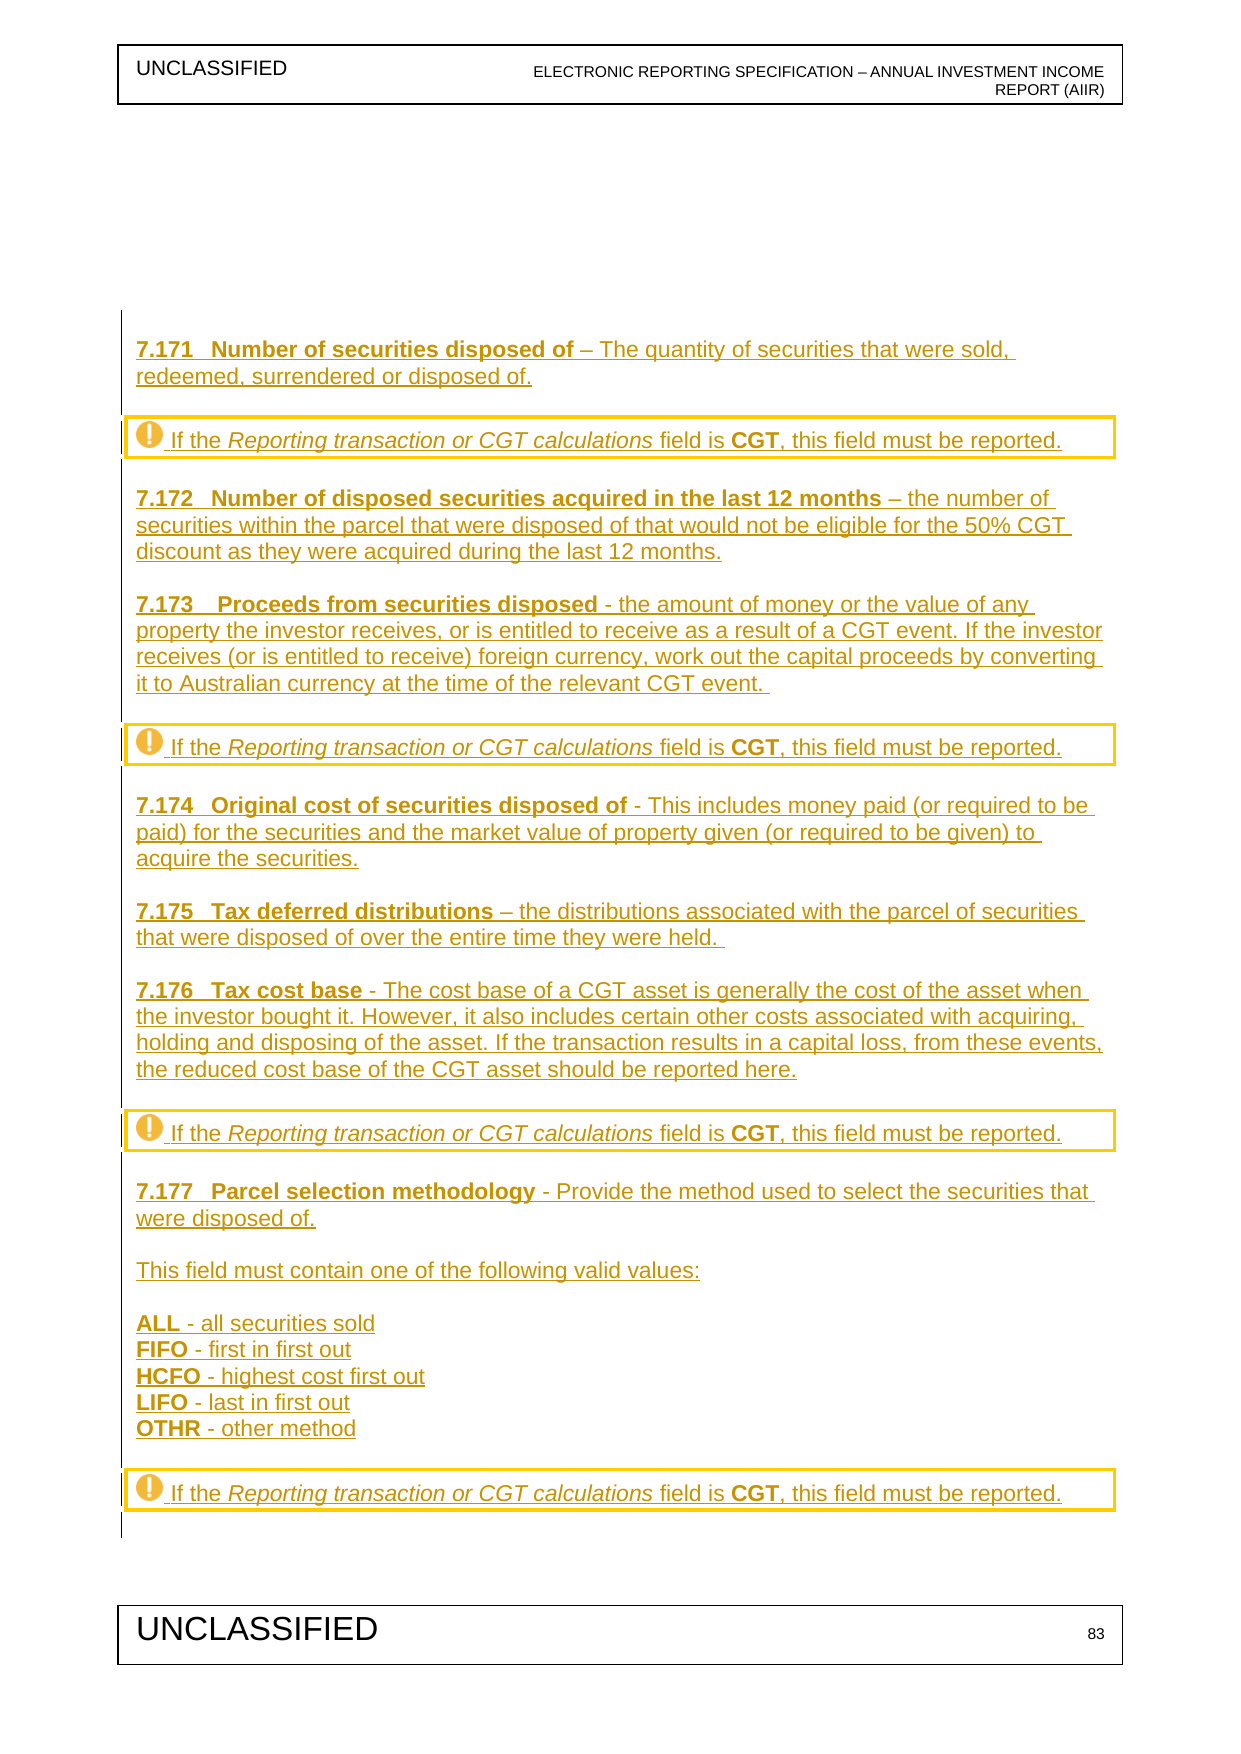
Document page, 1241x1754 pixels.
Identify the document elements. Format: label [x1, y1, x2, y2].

picture [135, 727, 164, 756]
picture [135, 1473, 164, 1502]
picture [135, 420, 164, 449]
picture [135, 1113, 164, 1142]
